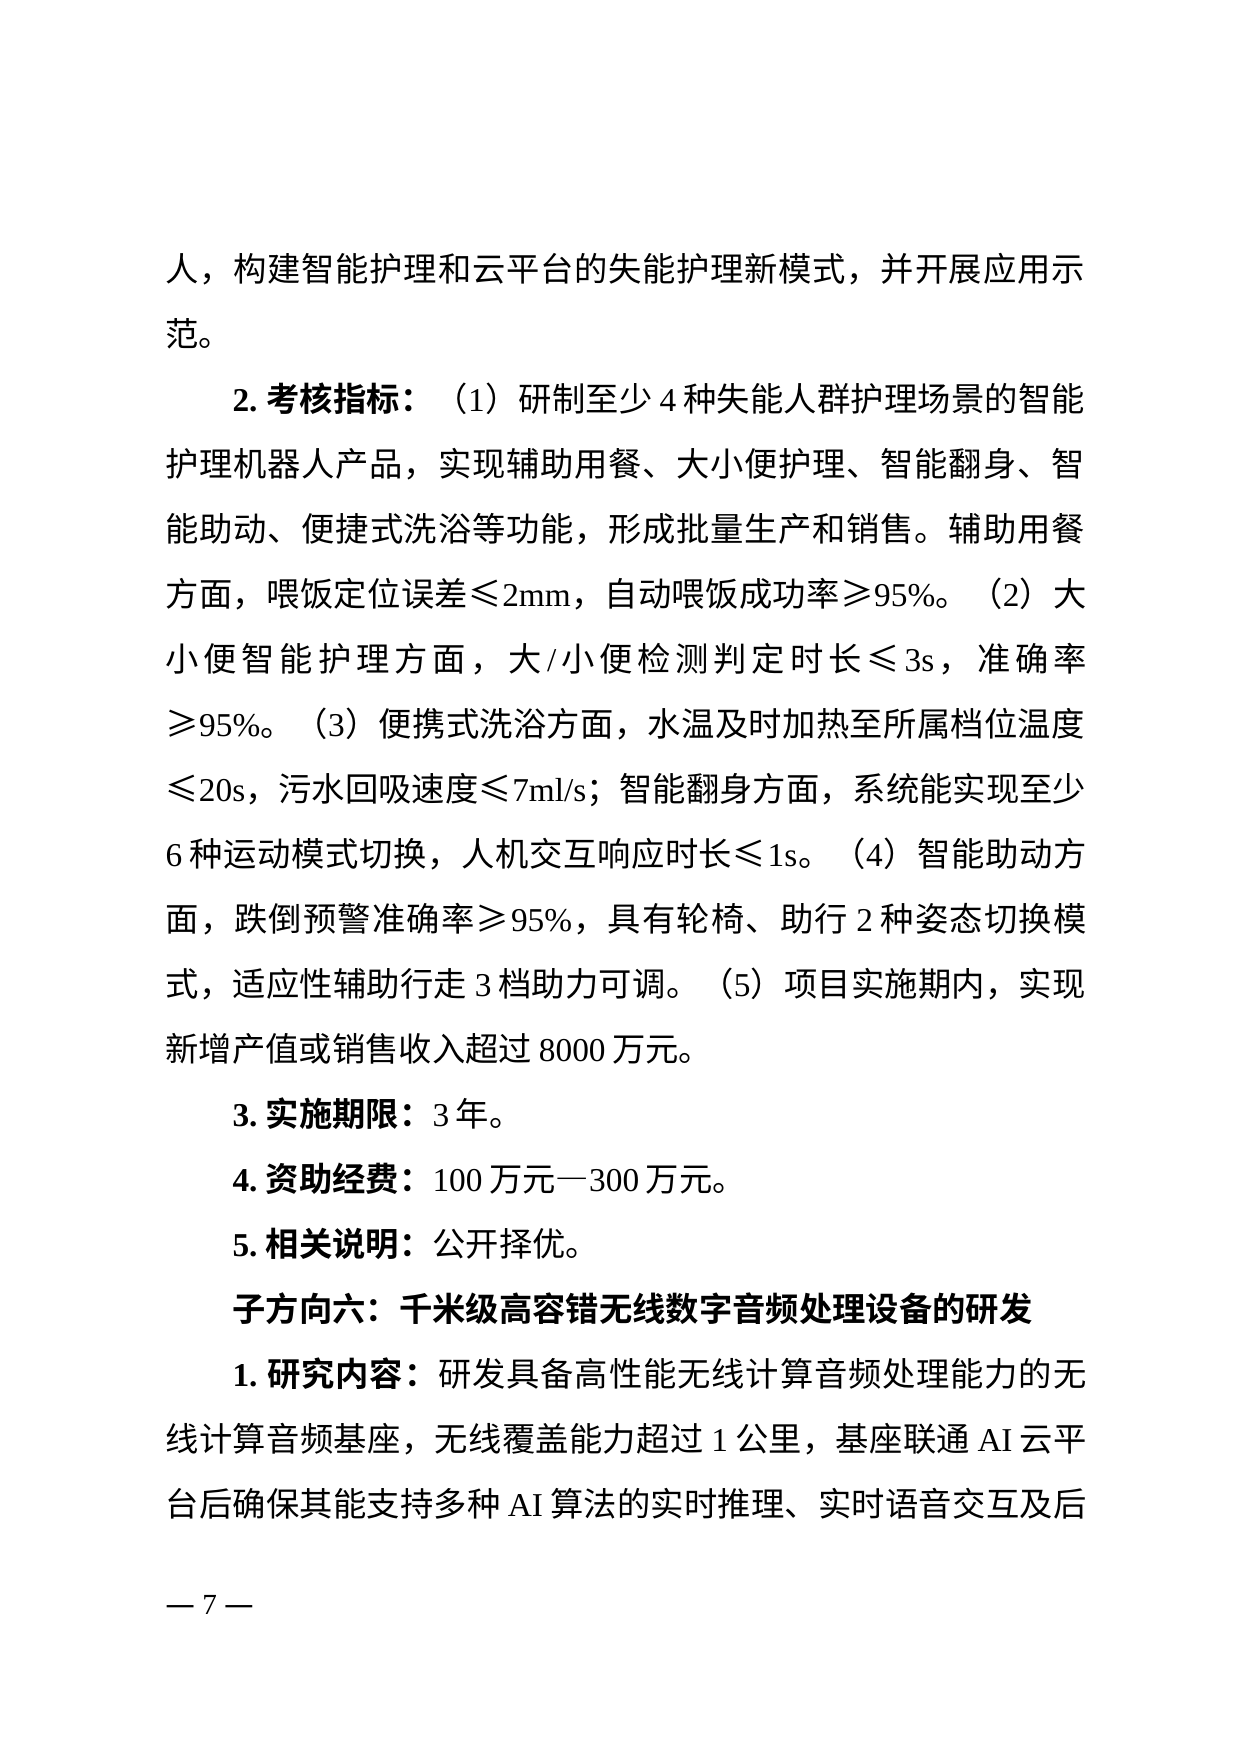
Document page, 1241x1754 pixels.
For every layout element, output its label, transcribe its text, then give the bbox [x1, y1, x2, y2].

text 5. 相关说明：公开择优。 [165, 1210, 1087, 1275]
list 2. 考核指标：（1）研制至少4种失能人群护理场景的智能护理机器人产品，实现辅助用餐、大小便护理、智能翻身、智能助动、便捷式洗浴等功能，形成批量生产和销售。辅助用餐方面，喂饭定位误差≤2mm，自动喂饭成功率≥95%。（2）大小便智能护理方面，大/小便检测判定时长≤3s，准确率≥95%。（3）便携式洗浴方面，水温及时加热至所属档位温度≤20s，污水回吸速度≤7ml/s；智能翻身方面，系统能实现至少6种运动模式切换，人机交互响应时长≤1s。（4）智能助动方面，跌倒预警准确率≥95%，具有轮椅、助行2种姿态切换模式，适应性辅助行走3档助力可调。（5）项目实施期内，实现新增产值或销售收入超过8000万元。 [165, 365, 1087, 1080]
text 4. 资助经费：100万元—300万元。 [165, 1145, 1087, 1210]
text 子方向六：千米级高容错无线数字音频处理设备的研发 [165, 1275, 1087, 1340]
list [165, 235, 1087, 365]
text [165, 1340, 1087, 1535]
text 3. 实施期限：3年。 [165, 1080, 1087, 1145]
